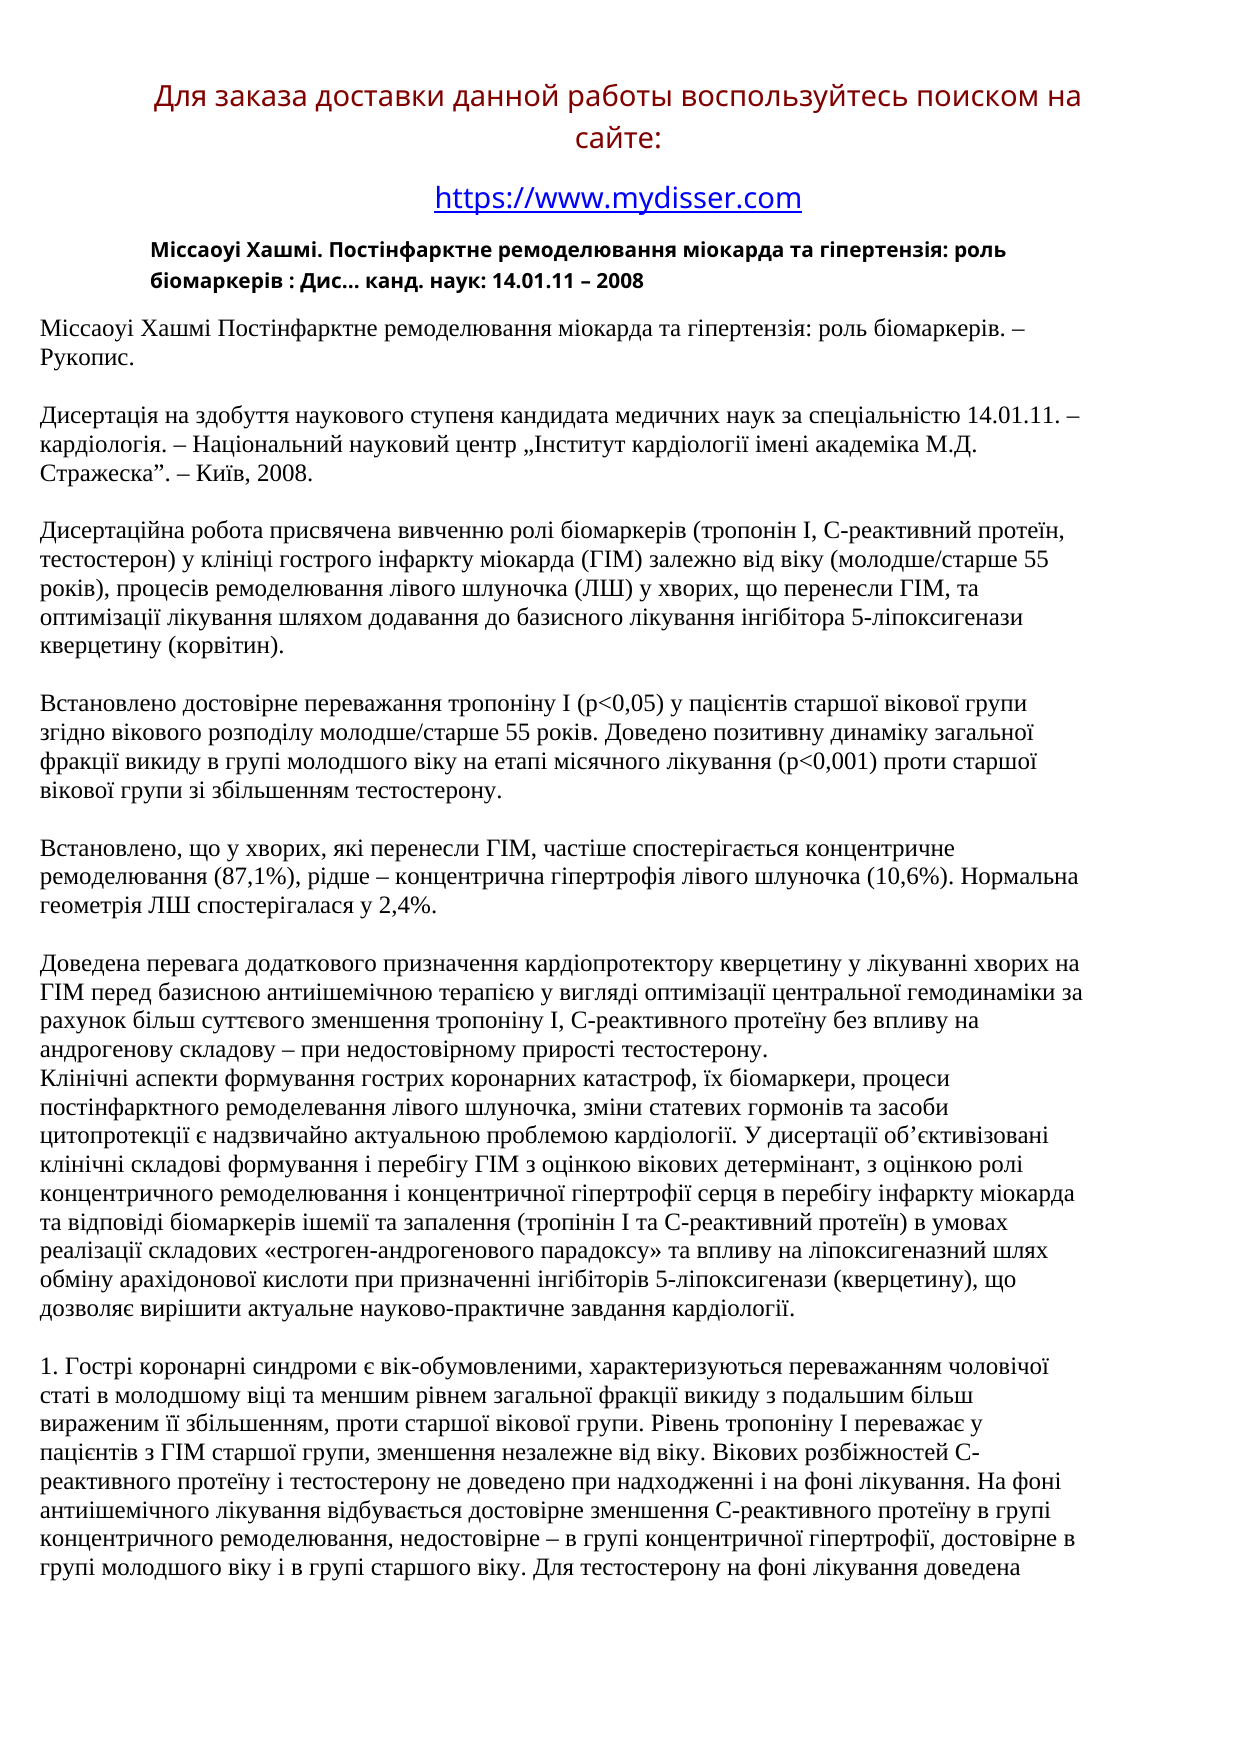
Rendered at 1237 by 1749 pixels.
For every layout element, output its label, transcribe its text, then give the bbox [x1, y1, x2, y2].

table_cell [40, 1063, 1086, 1581]
table_header [40, 314, 1086, 1063]
text Міссаоуі Хашмі. Постінфарктне ремоделювання міокарда та гіпертензія: роль біомаркерів : Дис... канд. наук: 14.01.11 – 2008 [150, 236, 1086, 294]
